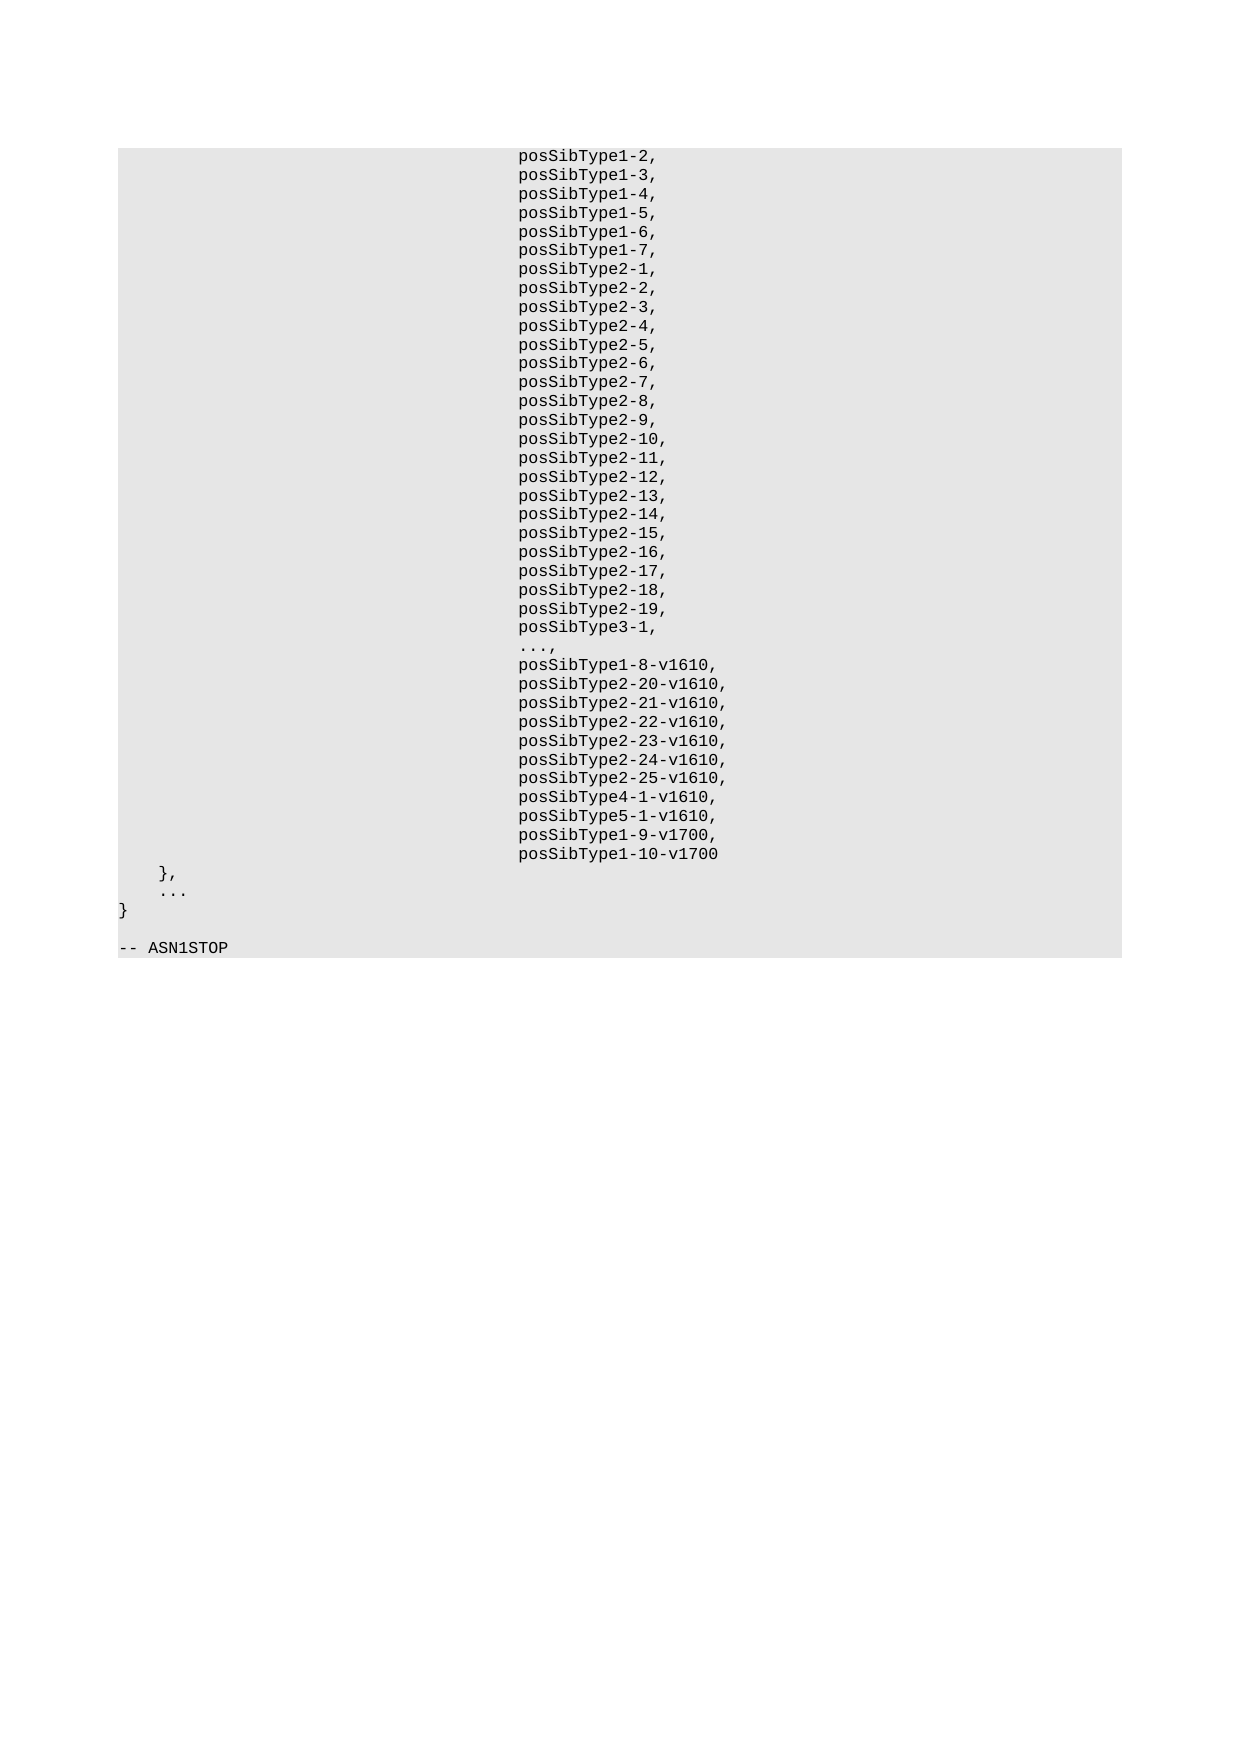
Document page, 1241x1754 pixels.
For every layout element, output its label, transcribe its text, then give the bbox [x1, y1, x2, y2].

text posSibType2-19, [118, 600, 1122, 619]
text posSibType2-21-v1610, [118, 694, 1122, 713]
text posSibType1-2, [118, 148, 1122, 167]
text posSibType1-10-v1700 [118, 845, 1122, 864]
text posSibType1-4, [118, 185, 1122, 204]
text posSibType4-1-v1610, [118, 789, 1122, 808]
text posSibType2-1, [118, 261, 1122, 280]
text posSibType2-22-v1610, [118, 713, 1122, 732]
text posSibType2-17, [118, 562, 1122, 581]
text -- ASN1STOP [118, 939, 1122, 958]
text ... [118, 883, 1122, 902]
text posSibType1-6, [118, 223, 1122, 242]
text posSibType2-4, [118, 317, 1122, 336]
text posSibType2-3, [118, 298, 1122, 317]
text posSibType2-12, [118, 468, 1122, 487]
text ..., [118, 638, 1122, 657]
text posSibType1-3, [118, 167, 1122, 185]
text posSibType2-13, [118, 487, 1122, 506]
text posSibType2-25-v1610, [118, 770, 1122, 789]
text posSibType2-2, [118, 280, 1122, 298]
text } [118, 902, 1122, 921]
text posSibType2-24-v1610, [118, 751, 1122, 770]
text posSibType2-5, [118, 336, 1122, 355]
text posSibType3-1, [118, 619, 1122, 638]
text posSibType5-1-v1610, [118, 808, 1122, 826]
text posSibType2-7, [118, 374, 1122, 393]
text posSibType2-11, [118, 449, 1122, 468]
text posSibType1-9-v1700, [118, 826, 1122, 845]
text posSibType1-5, [118, 204, 1122, 223]
text posSibType2-14, [118, 506, 1122, 525]
text posSibType1-8-v1610, [118, 657, 1122, 676]
text posSibType2-16, [118, 544, 1122, 562]
text posSibType2-15, [118, 525, 1122, 544]
text posSibType2-9, [118, 412, 1122, 431]
text posSibType2-18, [118, 581, 1122, 600]
text posSibType2-10, [118, 431, 1122, 449]
text posSibType2-23-v1610, [118, 732, 1122, 751]
text }, [118, 864, 1122, 883]
text posSibType2-6, [118, 355, 1122, 374]
text posSibType1-7, [118, 242, 1122, 261]
text posSibType2-20-v1610, [118, 676, 1122, 694]
text posSibType2-8, [118, 393, 1122, 412]
